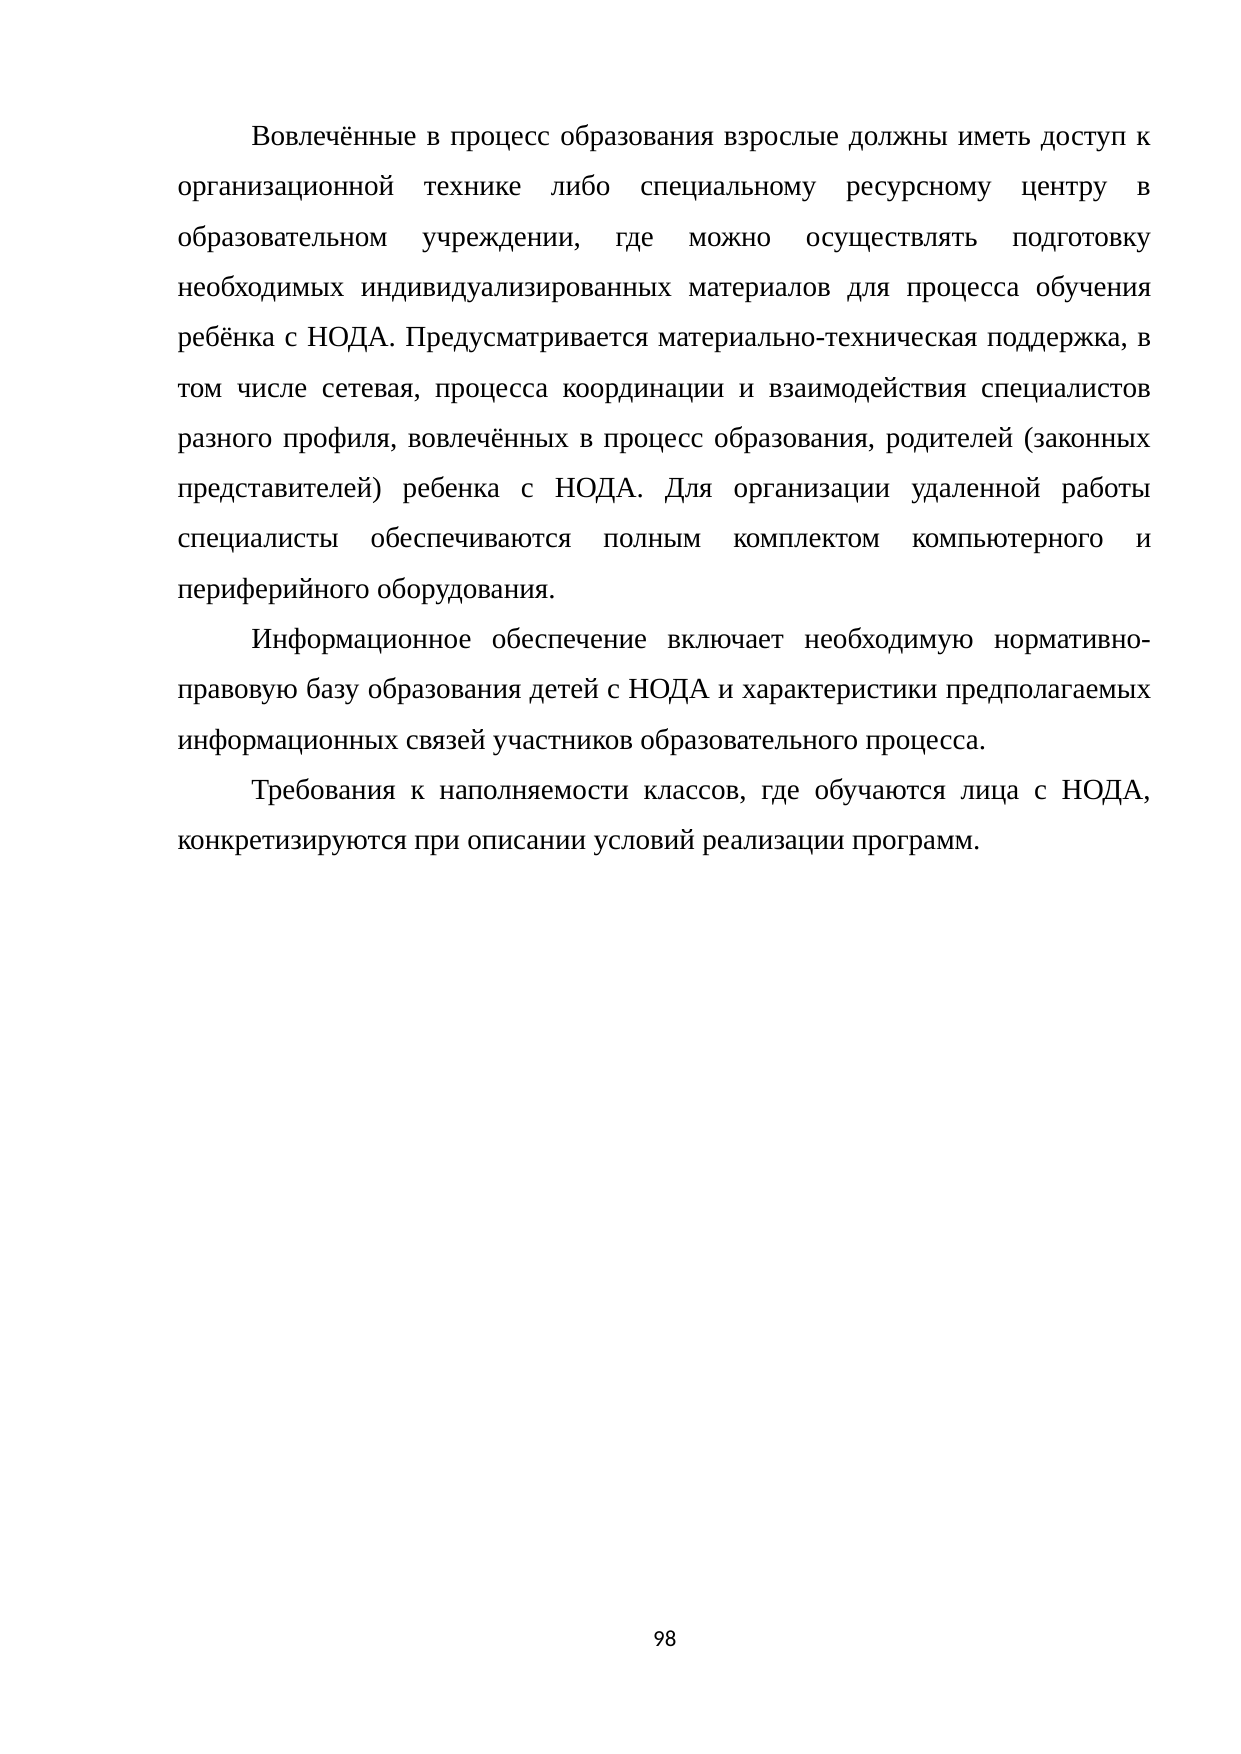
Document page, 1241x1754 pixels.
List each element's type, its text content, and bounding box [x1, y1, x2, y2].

text Вовлечённые в процесс образования взрослые должны иметь доступ к организационной технике либо специальному ресурсному центру в образовательном учреждении, где можно осуществлять подготовку необходимых индивидуализированных материалов для процесса обучения ребёнка с НОДА. Предусматривается материально-техническая поддержка, в том числе сетевая, процесса координации и взаимодействия специалистов разного профиля, вовлечённых в процесс образования, родителей (законных представителей) ребенка с НОДА. Для организации удаленной работы специалисты обеспечиваются полным комплектом компьютерного и периферийного оборудования. [177, 118, 1152, 604]
text Информационное обеспечение включает необходимую нормативно-правовую базу образования детей с НОДА и характеристики предполагаемых информационных связей участников образовательного процесса. [177, 621, 1152, 755]
text Требования к наполняемости классов, где обучаются лица с НОДА, конкретизируются при описании условий реализации программ. [177, 772, 1152, 856]
